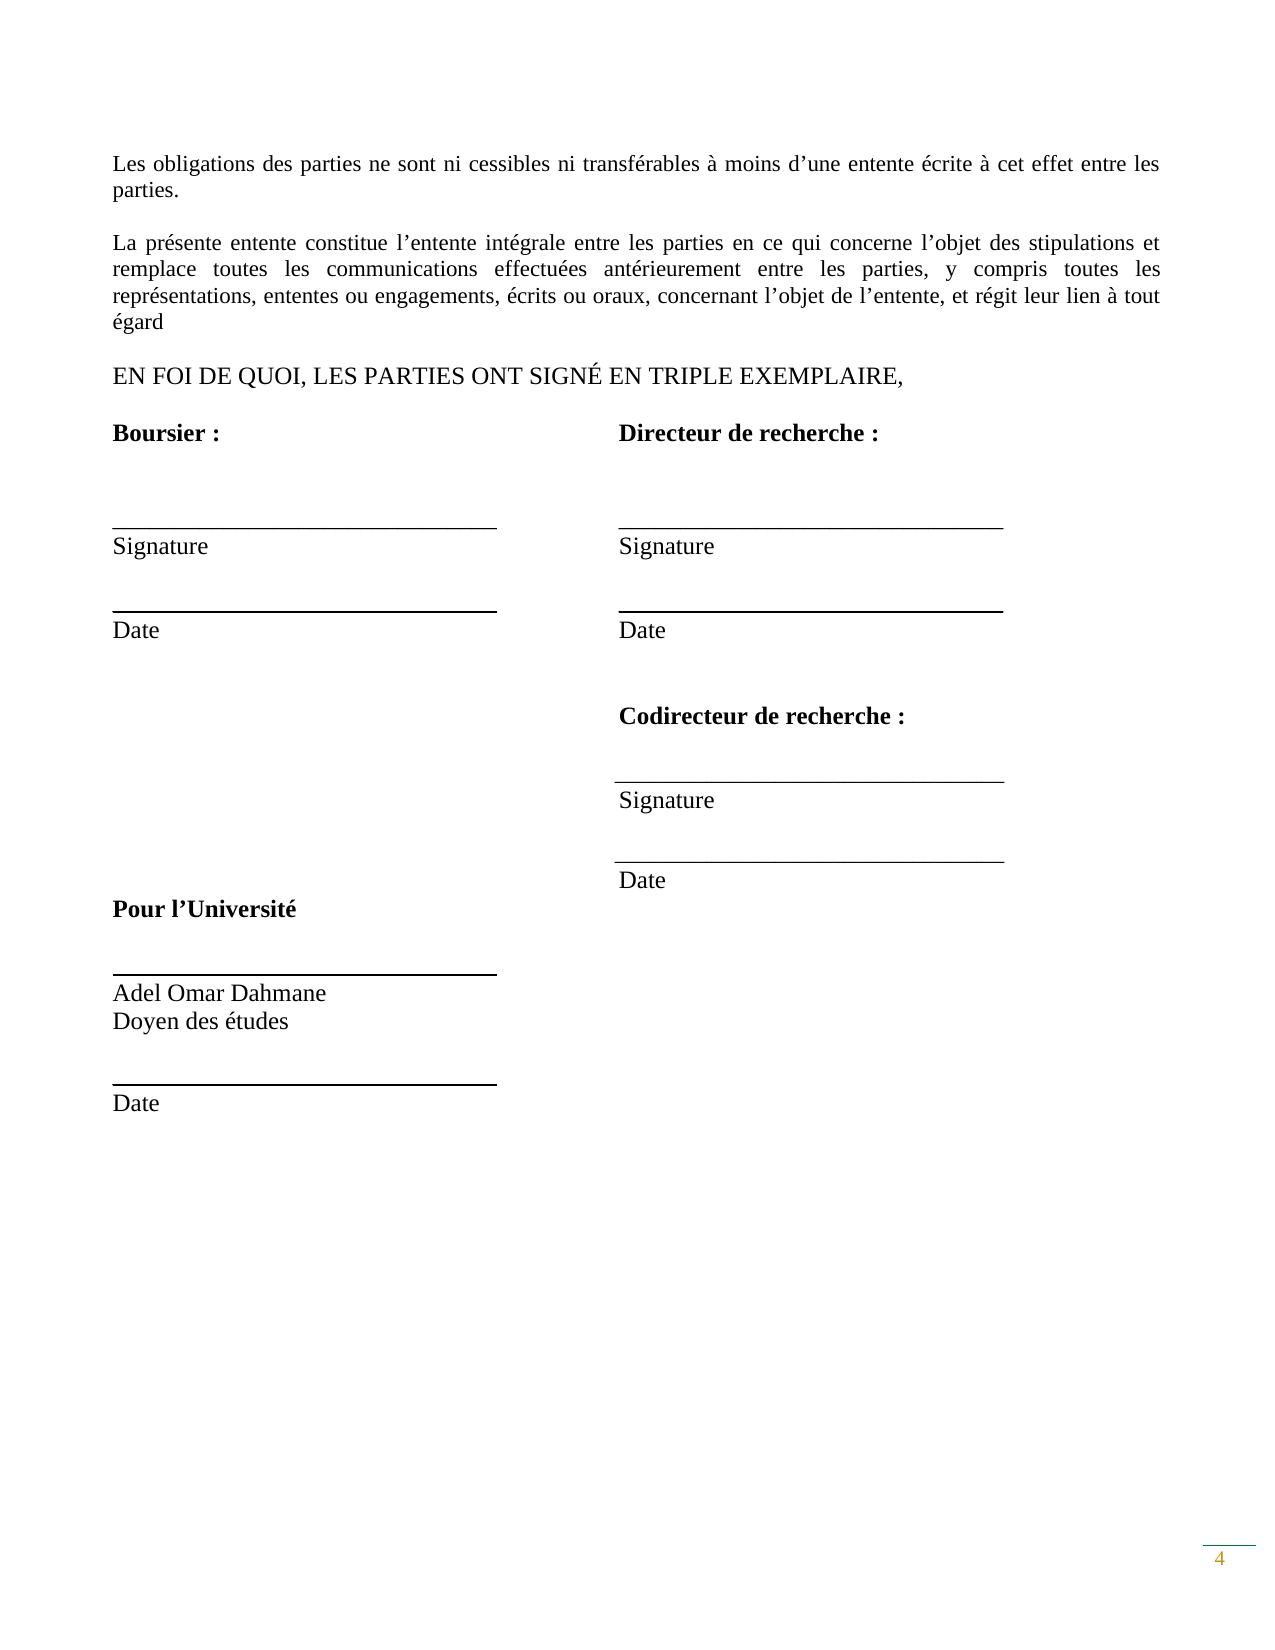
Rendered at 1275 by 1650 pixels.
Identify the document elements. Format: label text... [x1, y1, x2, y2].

text Codirecteur de recherche : [112, 701, 1162, 730]
text Adel Omar Dahmane [112, 978, 1162, 1006]
text Date Date [112, 615, 1162, 643]
text Signature [112, 785, 1162, 814]
text La présente entente constitue l’entente intégrale entre les parties en ce qui concerne l’objet des stipulations et remplace toutes les communications effectuées antérieurement entre les parties, y compris toutes les représentations, ententes ou engagements, écrits ou oraux, concernant l’objet de l’entente, et régit leur lien à tout égard [112, 229, 1162, 334]
text Les obligations des parties ne sont ni cessibles ni transférables à moins d’une entente écrite à cet effet entre les parties. [112, 150, 1162, 203]
text Date [112, 1088, 1162, 1117]
text __________________________________ [112, 758, 1162, 785]
text Signature Signature [112, 531, 1162, 560]
text EN FOI DE QUOI, LES PARTIES ONT SIGNÉ EN TRIPLE EXEMPLAIRE, [112, 361, 1162, 389]
text Pour l’Université [112, 894, 1162, 922]
text Date [112, 865, 1162, 894]
text Boursier : Directeur de recherche : [112, 418, 1162, 447]
text __________________________________ [112, 839, 1162, 865]
text Doyen des études [112, 1006, 1162, 1035]
